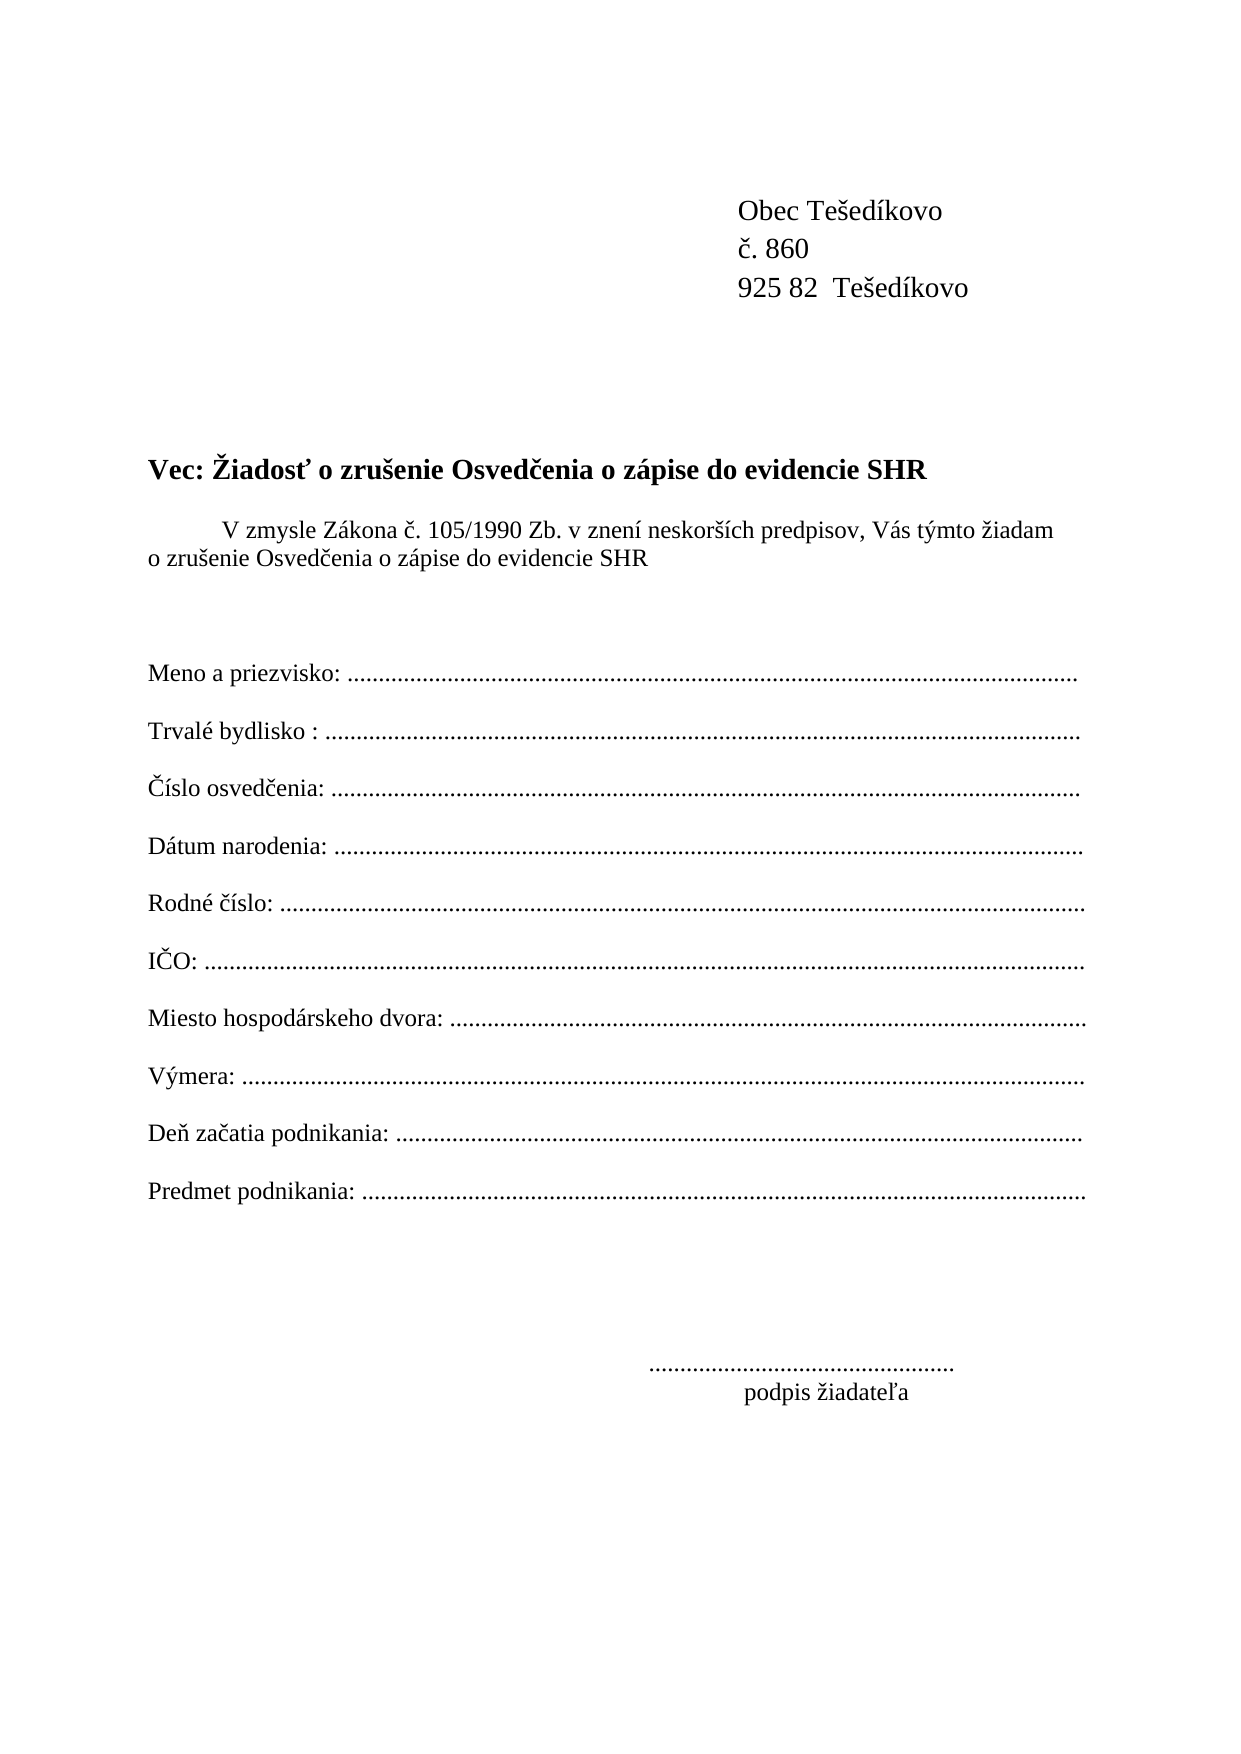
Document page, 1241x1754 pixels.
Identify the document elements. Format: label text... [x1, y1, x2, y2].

text Miesto hospodárskeho dvora: ...................................................................................................... [148, 1003, 1093, 1032]
text Trvalé bydlisko : ......................................................................................................................... [148, 716, 1093, 745]
text V zmysle Zákona č. 105/1990 Zb. v znení neskorších predpisov, Vás týmto žiadam o zrušenie Osvedčenia o zápise do evidencie SHR [148, 515, 1093, 572]
text Dátum narodenia: ........................................................................................................................ [148, 831, 1093, 860]
text Deň začatia podnikania: .............................................................................................................. [148, 1118, 1093, 1147]
text č. 860 [664, 232, 1093, 265]
text Meno a priezvisko: ..................................................................................................................... [148, 658, 1093, 687]
text Vec: Žiadosť o zrušenie Osvedčenia o zápise do evidencie SHR [148, 452, 1093, 486]
text podpis žiadateľa [148, 1377, 1093, 1406]
text Číslo osvedčenia: ........................................................................................................................ [148, 773, 1093, 802]
text Rodné číslo: ................................................................................................................................. [148, 888, 1093, 917]
text Výmera: ....................................................................................................................................... [148, 1061, 1093, 1090]
text IČO: ............................................................................................................................................. [148, 946, 1093, 975]
text Predmet podnikania: .................................................................................................................... [148, 1176, 1093, 1205]
text 925 82 Tešedíkovo [664, 270, 1093, 304]
text ................................................. [148, 1348, 1093, 1377]
text Obec Tešedíkovo [664, 193, 1093, 227]
